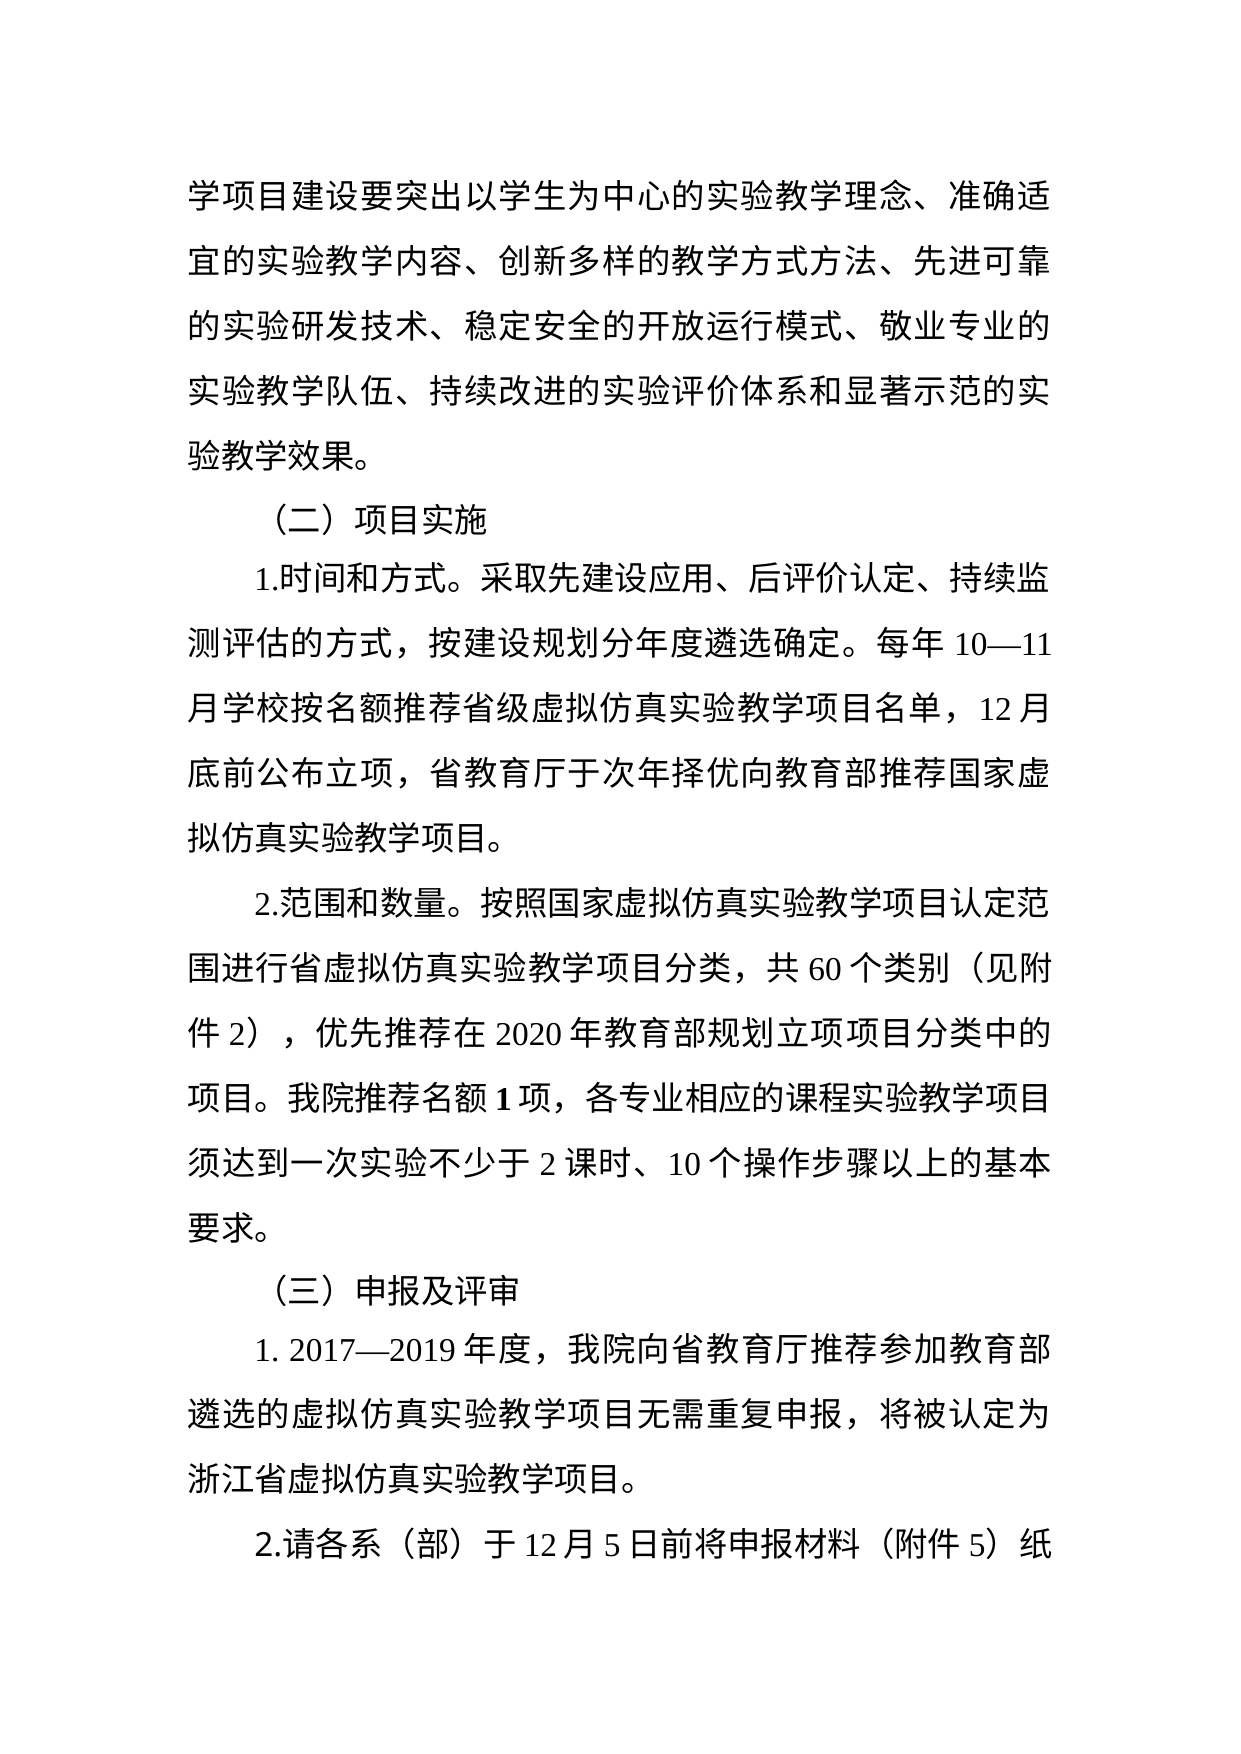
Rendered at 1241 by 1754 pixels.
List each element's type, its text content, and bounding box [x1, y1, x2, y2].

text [187, 162, 1053, 487]
text 2.范围和数量。按照国家虚拟仿真实验教学项目认定范围进行省虚拟仿真实验教学项目分类，共60个类别（见附件2），优先推荐在2020年教育部规划立项项目分类中的项目。我院推荐名额1项，各专业相应的课程实验教学项目须达到一次实验不少于2课时、10个操作步骤以上的基本要求。 [187, 868, 1053, 1258]
text 1.时间和方式。采取先建设应用、后评价认定、持续监测评估的方式，按建设规划分年度遴选确定。每年10—11月学校按名额推荐省级虚拟仿真实验教学项目名单，12月底前公布立项，省教育厅于次年择优向教育部推荐国家虚拟仿真实验教学项目。 [187, 543, 1053, 868]
text （三）申报及评审 [187, 1258, 1053, 1314]
text 1. 2017—2019年度，我院向省教育厅推荐参加教育部遴选的虚拟仿真实验教学项目无需重复申报，将被认定为浙江省虚拟仿真实验教学项目。 [187, 1314, 1053, 1509]
text （二）项目实施 [187, 487, 1053, 543]
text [187, 1509, 1053, 1574]
